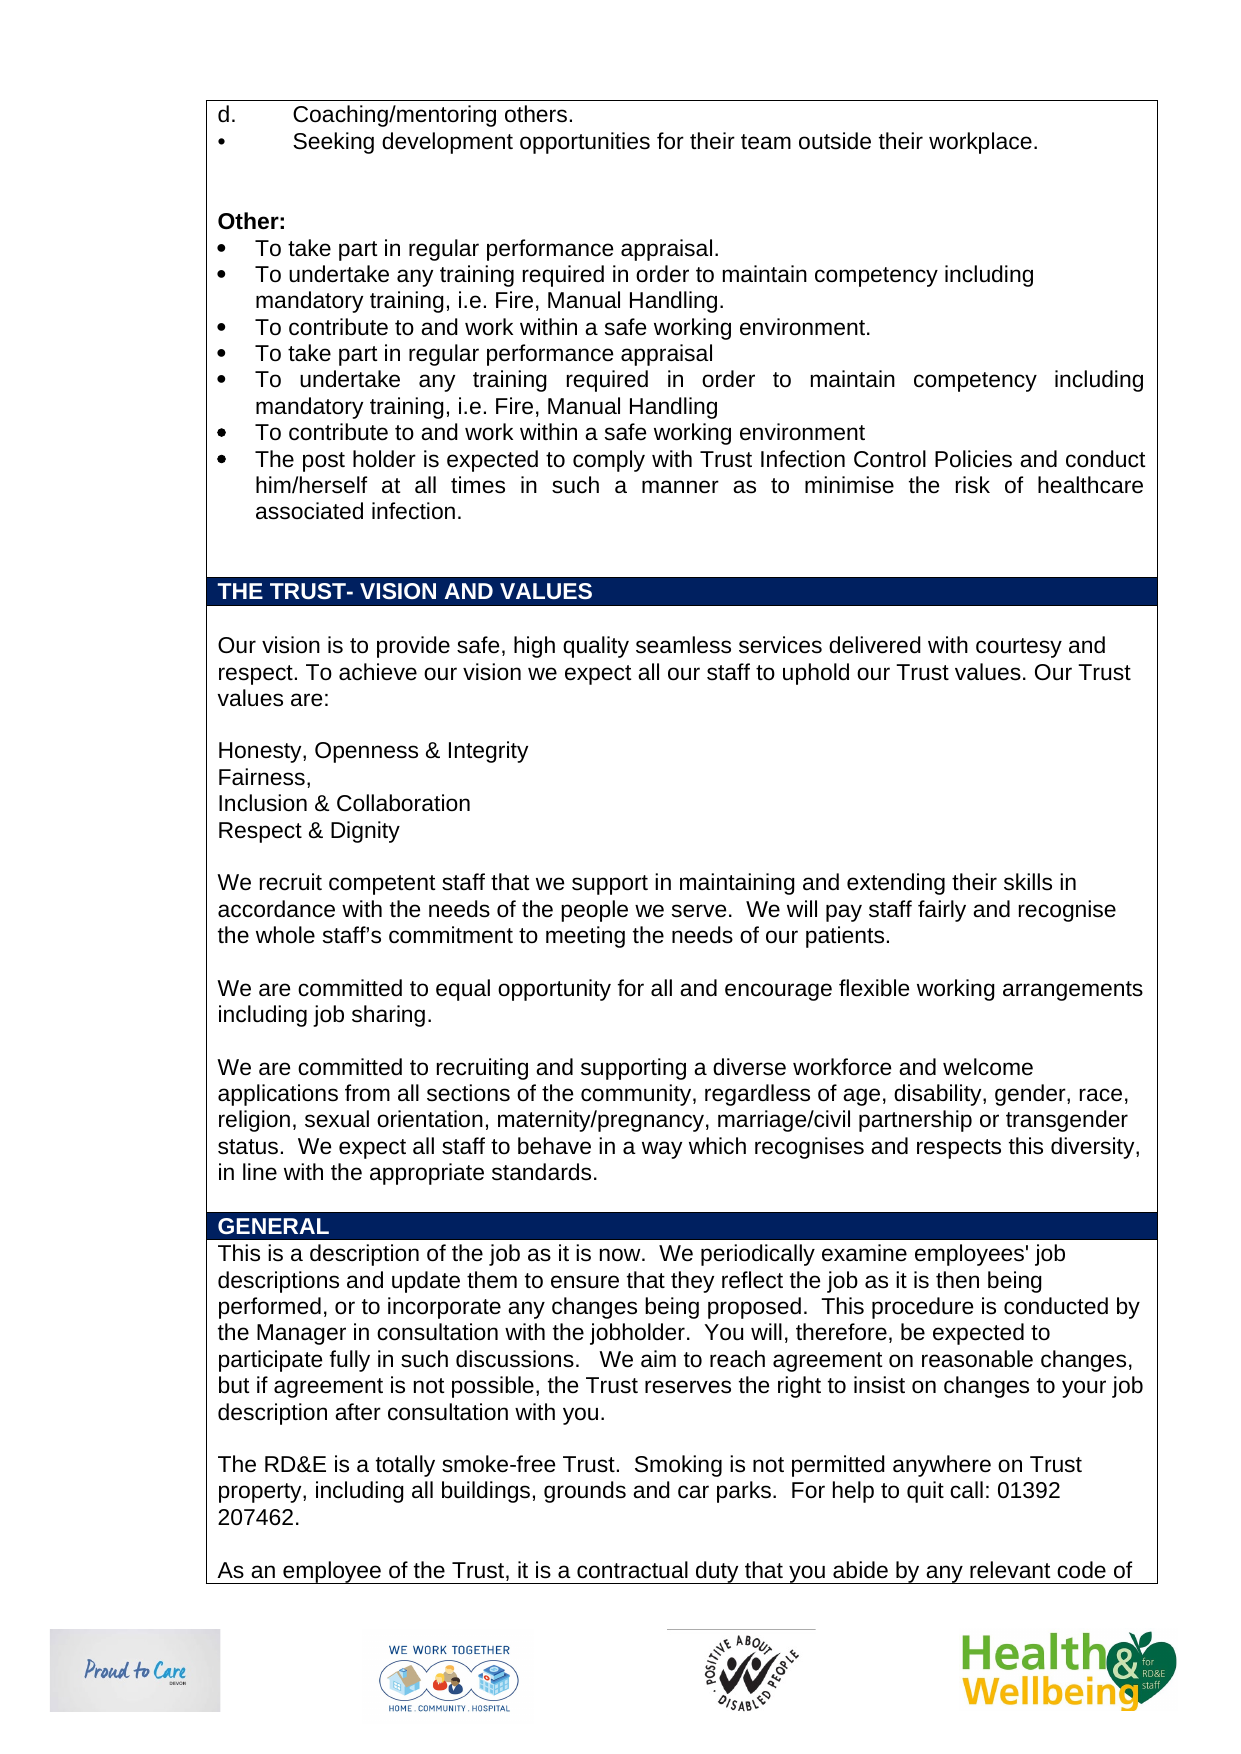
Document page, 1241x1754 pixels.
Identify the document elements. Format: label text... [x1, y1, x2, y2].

picture [361, 1629, 534, 1724]
table_cell THE TRUST- VISION AND VALUES [207, 578, 1157, 605]
picture [48, 1629, 221, 1711]
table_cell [207, 1240, 1157, 1583]
table_cell Our vision is to provide safe, high quality seamless services delivered with courtesy and respect. To achieve our vision we expect all our staff to uphold our Trust values. Our Trust values are: Honesty, Openness & Integrity Fairness, Inclusion & Collaboration Respect & Dignity We recruit competent staff that we support in maintaining and extending their skills in accordance with the needs of the people we serve. We will pay staff fairly and recognise the whole staff’s commitment to meeting the needs of our patients. We are committed to equal opportunity for all and encourage flexible working arrangements including job sharing. We are committed to recruiting and supporting a diverse workforce and welcome applications from all sections of the community, regardless of age, disability, gender, race, religion, sexual orientation, maternity/pregnancy, marriage/civil partnership or transgender status. We expect all staff to behave in a way which recognises and respects this diversity, in line with the appropriate standards. [207, 606, 1157, 1212]
picture [665, 1629, 816, 1714]
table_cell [207, 101, 1157, 577]
table_cell GENERAL [207, 1213, 1157, 1239]
